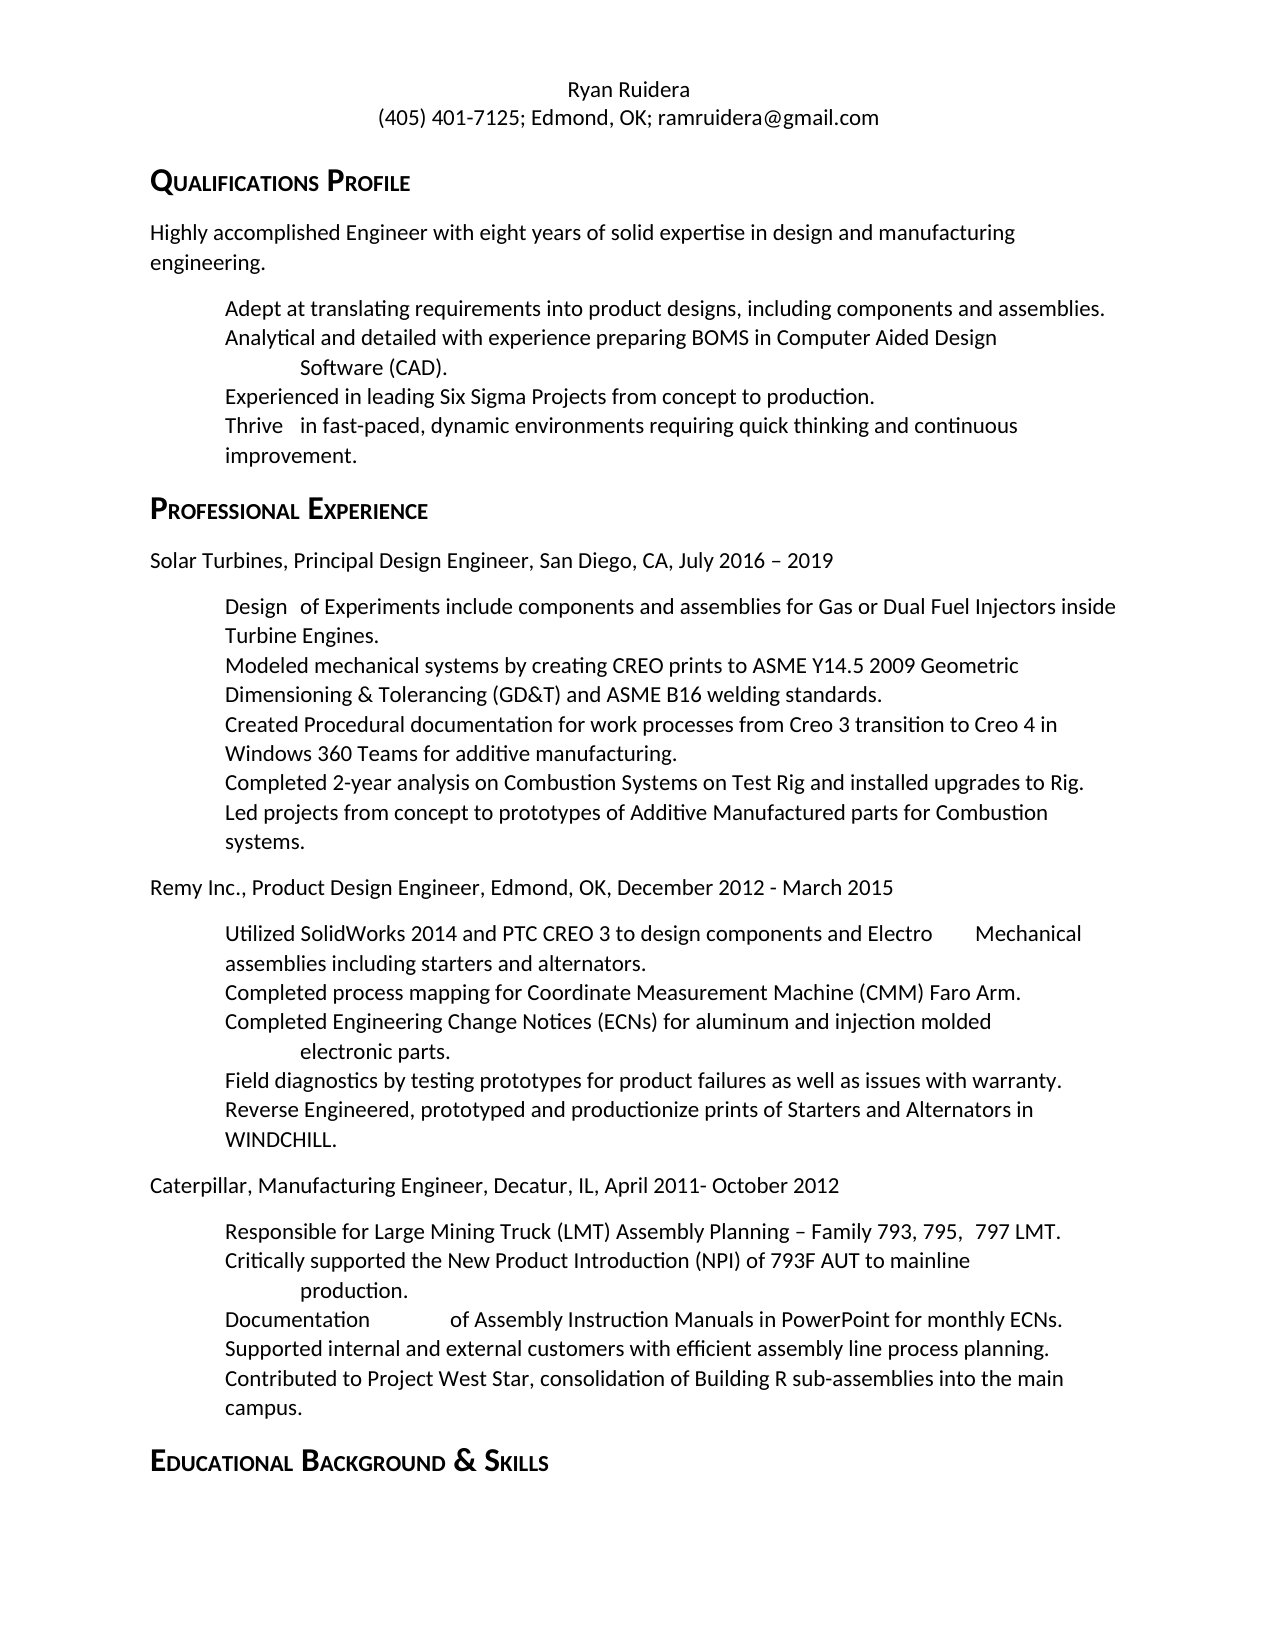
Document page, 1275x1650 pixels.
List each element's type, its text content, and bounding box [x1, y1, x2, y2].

list Supported internal and external customers with efficient assembly line process planning. [225, 1334, 1125, 1362]
list Completed process mapping for Coordinate Measurement Machine (CMM) Faro Arm. [225, 978, 1125, 1006]
text EDUCATIONAL BACKGROUND & SKILLS [150, 1439, 1125, 1480]
list Thrive in fast-paced, dynamic environments requiring quick thinking and continuous improvement. [225, 411, 1125, 469]
list Documentation of Assembly Instruction Manuals in PowerPoint for monthly ECNs. [225, 1305, 1125, 1333]
text Remy Inc., Product Design Engineer, Edmond, OK, December 2012 - March 2015 [150, 873, 1125, 901]
list Utilized SolidWorks 2014 and PTC CREO 3 to design components and Electro Mechanical assemblies including starters and alternators. [225, 919, 1125, 977]
list Design of Experiments include components and assemblies for Gas or Dual Fuel Injectors inside Turbine Engines. [225, 592, 1125, 649]
list Led projects from concept to prototypes of Additive Manufactured parts for Combustion systems. [225, 798, 1125, 855]
list Analytical and detailed with experience preparing BOMS in Computer Aided Design Software (CAD). [225, 323, 1125, 381]
list Responsible for Large Mining Truck (LMT) Assembly Planning – Family 793, 795, 797 LMT. [225, 1217, 1125, 1245]
text Highly accomplished Engineer with eight years of solid expertise in design and manufacturing engineering. [150, 218, 1125, 276]
list Completed 2-year analysis on Combustion Systems on Test Rig and installed upgrades to Rig. [225, 768, 1125, 796]
list Reverse Engineered, prototyped and productionize prints of Starters and Alternators in WINDCHILL. [225, 1096, 1125, 1153]
text Solar Turbines, Principal Design Engineer, San Diego, CA, July 2016 – 2019 [150, 546, 1125, 574]
list Modeled mechanical systems by creating CREO prints to ASME Y14.5 2009 Geometric Dimensioning & Tolerancing (GD&T) and ASME B16 welding standards. [225, 651, 1125, 708]
list Completed Engineering Change Notices (ECNs) for aluminum and injection molded electronic parts. [225, 1007, 1125, 1065]
list Critically supported the New Product Introduction (NPI) of 793F AUT to mainline production. [225, 1246, 1125, 1304]
list Contributed to Project West Star, consolidation of Building R sub-assemblies into the main campus. [225, 1364, 1125, 1421]
text Caterpillar, Manufacturing Engineer, Decatur, IL, April 2011- October 2012 [150, 1171, 1125, 1199]
list Adept at translating requirements into product designs, including components and assemblies. [225, 294, 1125, 322]
list Field diagnostics by testing prototypes for product failures as well as issues with warranty. [225, 1066, 1125, 1094]
text QUALIFICATIONS PROFILE [150, 159, 1125, 200]
text PROFESSIONAL EXPERIENCE [150, 487, 1125, 527]
list Created Procedural documentation for work processes from Creo 3 transition to Creo 4 in Windows 360 Teams for additive manufacturing. [225, 710, 1125, 767]
list Experienced in leading Six Sigma Projects from concept to production. [225, 382, 1125, 410]
